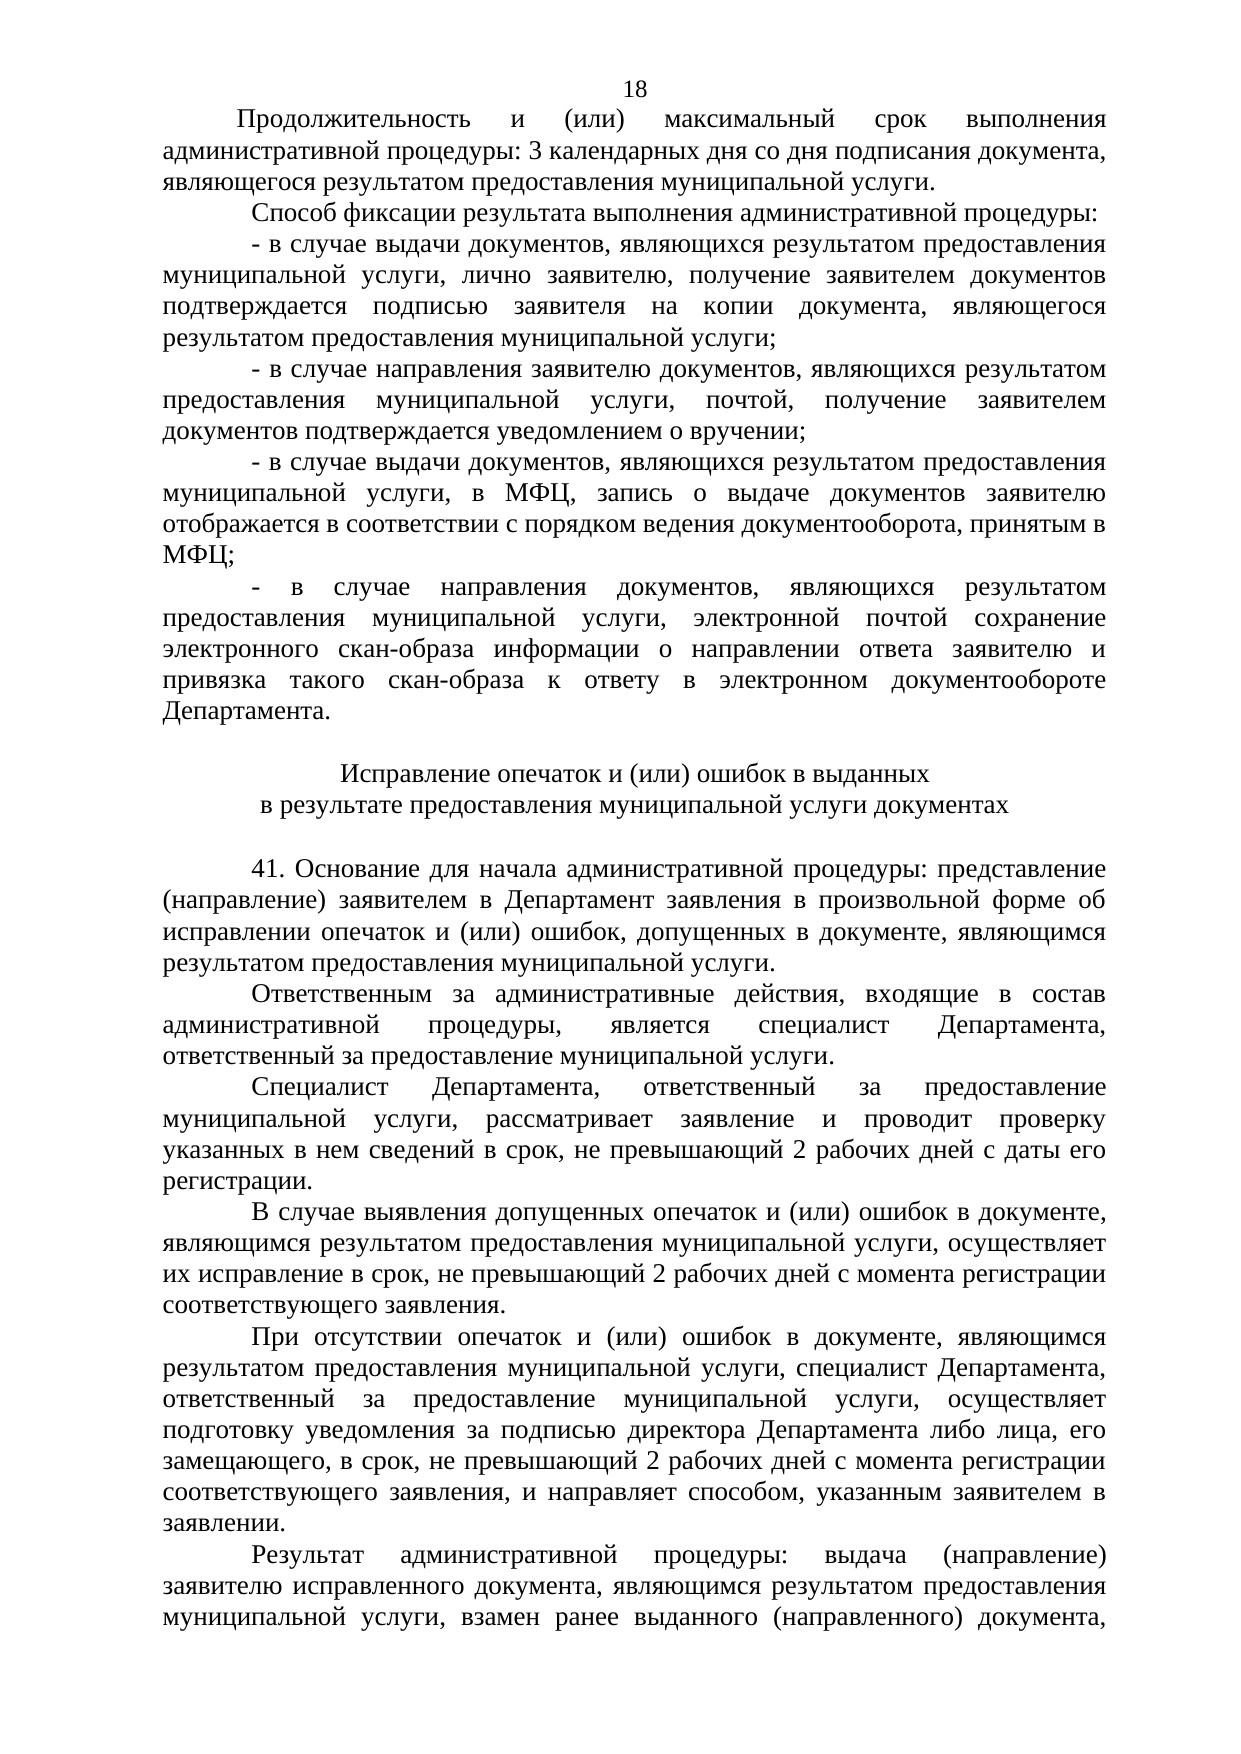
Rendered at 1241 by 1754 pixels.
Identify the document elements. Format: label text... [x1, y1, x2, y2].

text в результате предоставления муниципальной услуги документах [162, 788, 1107, 819]
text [162, 1538, 1107, 1631]
text При отсутствии опечаток и (или) ошибок в документе, являющимся результатом предоставления муниципальной услуги, специалист Департамента, ответственный за предоставление муниципальной услуги, осуществляет подготовку уведомления за подписью директора Департамента либо лица, его замещающего, в срок, не превышающий 2 рабочих дней с момента регистрации соответствующего заявления, и направляет способом, указанным заявителем в заявлении. [162, 1320, 1107, 1538]
text 41. Основание для начала административной процедуры: представление (направление) заявителем в Департамент заявления в произвольной форме об исправлении опечаток и (или) ошибок, допущенных в документе, являющимся результатом предоставления муниципальной услуги. [162, 852, 1107, 977]
text Способ фиксации результата выполнения административной процедуры: [162, 196, 1107, 227]
text - в случае направления заявителю документов, являющихся результатом предоставления муниципальной услуги, почтой, получение заявителем документов подтверждается уведомлением о вручении; [162, 352, 1107, 445]
text Ответственным за административные действия, входящие в состав административной процедуры, является специалист Департамента, ответственный за предоставление муниципальной услуги. [162, 977, 1107, 1071]
text - в случае выдачи документов, являющихся результатом предоставления муниципальной услуги, лично заявителю, получение заявителем документов подтверждается подписью заявителя на копии документа, являющегося результатом предоставления муниципальной услуги; [162, 227, 1107, 352]
text - в случае направления документов, являющихся результатом предоставления муниципальной услуги, электронной почтой сохранение электронного скан-образа информации о направлении ответа заявителю и привязка такого скан-образа к ответу в электронном документообороте Департамента. [162, 570, 1107, 726]
text - в случае выдачи документов, являющихся результатом предоставления муниципальной услуги, в МФЦ, запись о выдаче документов заявителю отображается в соответствии с порядком ведения документооборота, принятым в МФЦ; [162, 445, 1107, 570]
text Специалист Департамента, ответственный за предоставление муниципальной услуги, рассматривает заявление и проводит проверку указанных в нем сведений в срок, не превышающий 2 рабочих дней с даты его регистрации. [162, 1071, 1107, 1195]
text Исправление опечаток и (или) ошибок в выданных [162, 757, 1107, 788]
text В случае выявления допущенных опечаток и (или) ошибок в документе, являющимся результатом предоставления муниципальной услуги, осуществляет их исправление в срок, не превышающий 2 рабочих дней с момента регистрации соответствующего заявления. [162, 1195, 1107, 1320]
text Продолжительность и (или) максимальный срок выполнения административной процедуры: 3 календарных дня со дня подписания документа, являющегося результатом предоставления муниципальной услуги. [162, 103, 1107, 196]
